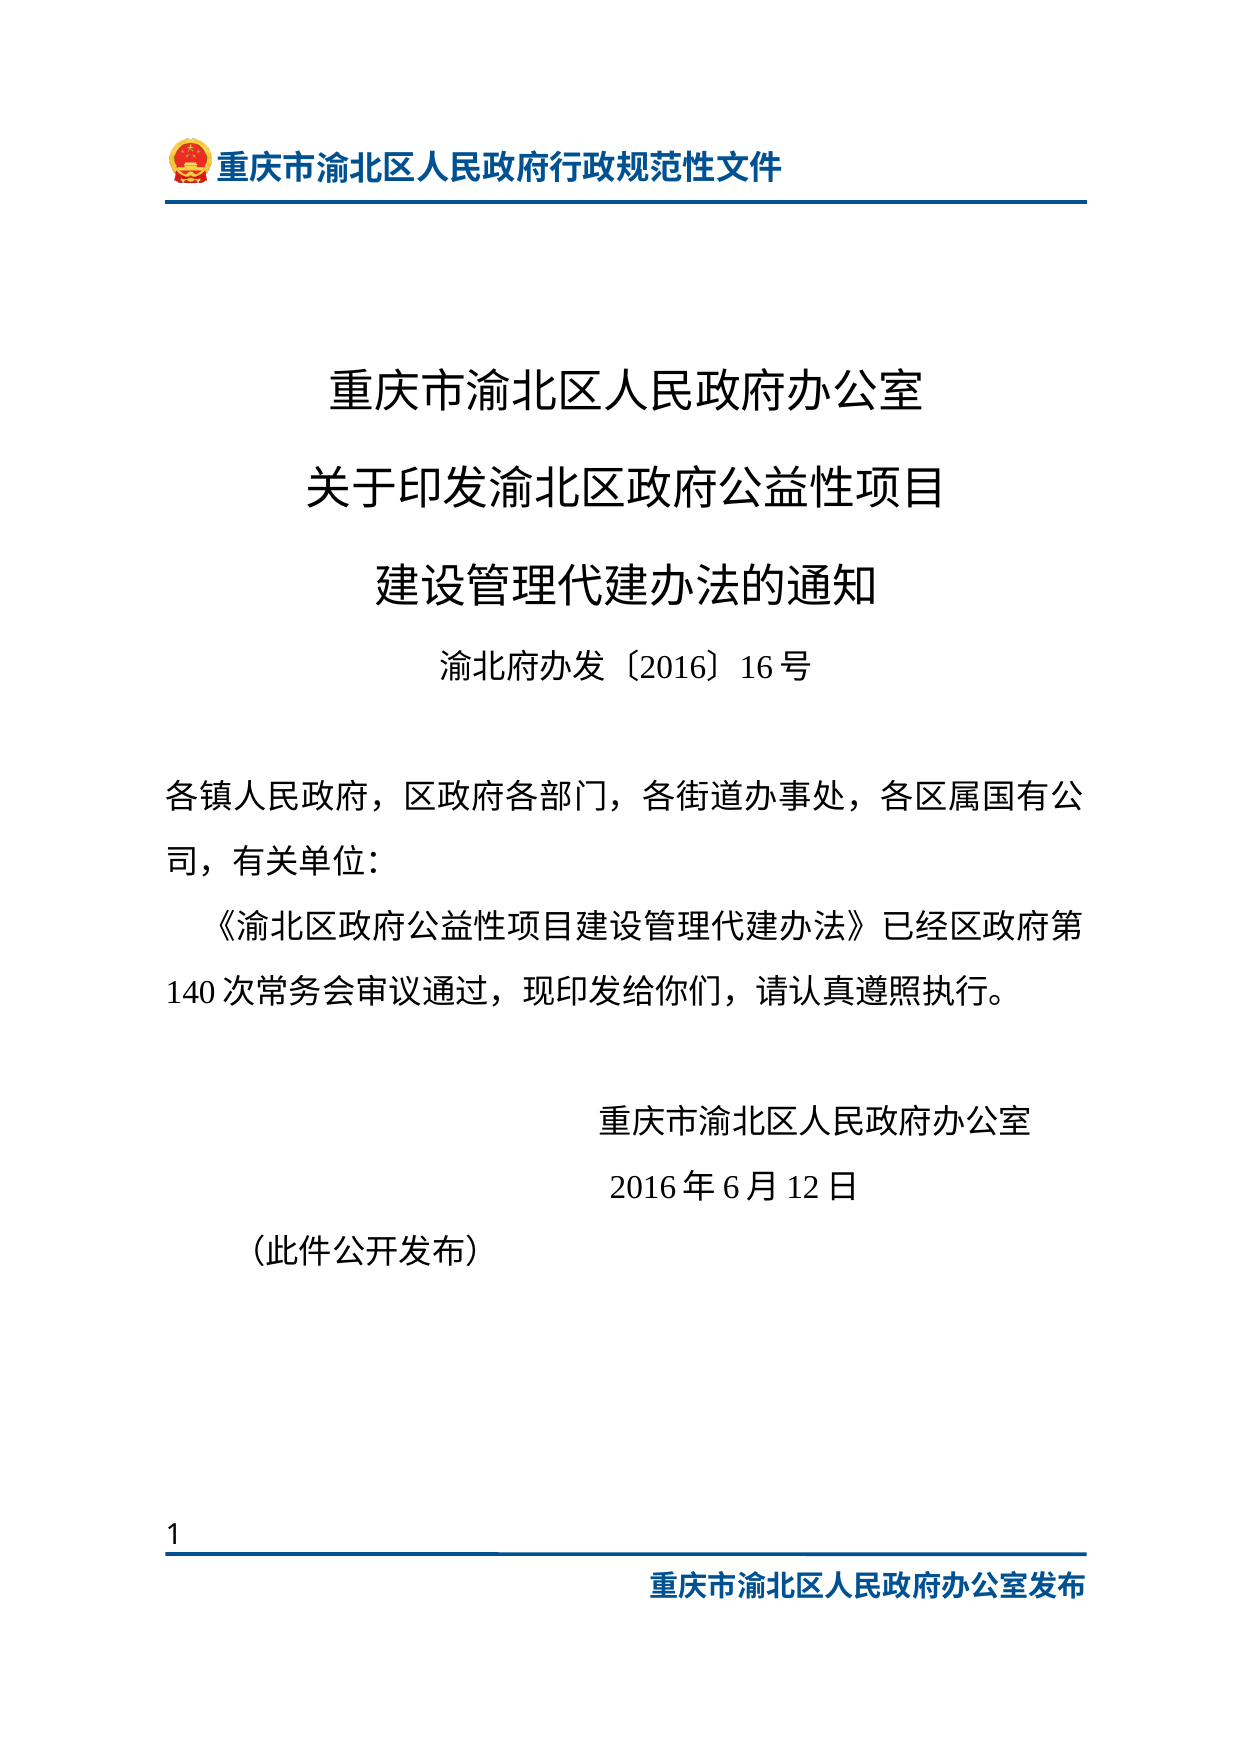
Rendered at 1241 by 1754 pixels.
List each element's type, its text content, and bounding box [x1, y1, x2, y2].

text 重庆市渝北区人民政府办公室 [165, 339, 1087, 436]
text 2016年6月12日 [165, 1151, 1087, 1216]
text 各镇人民政府，区政府各部门，各街道办事处，各区属国有公司，有关单位： [165, 761, 1087, 891]
picture [165, 136, 216, 187]
text 关于印发渝北区政府公益性项目 [165, 436, 1087, 534]
text （此件公开发布） [165, 1216, 1087, 1281]
text 重庆市渝北区人民政府办公室 [165, 1086, 1087, 1151]
text 建设管理代建办法的通知 [165, 534, 1087, 631]
text 《渝北区政府公益性项目建设管理代建办法》已经区政府第140次常务会审议通过，现印发给你们，请认真遵照执行。 [165, 891, 1087, 1021]
text 渝北府办发〔2016〕16号 [165, 631, 1087, 696]
